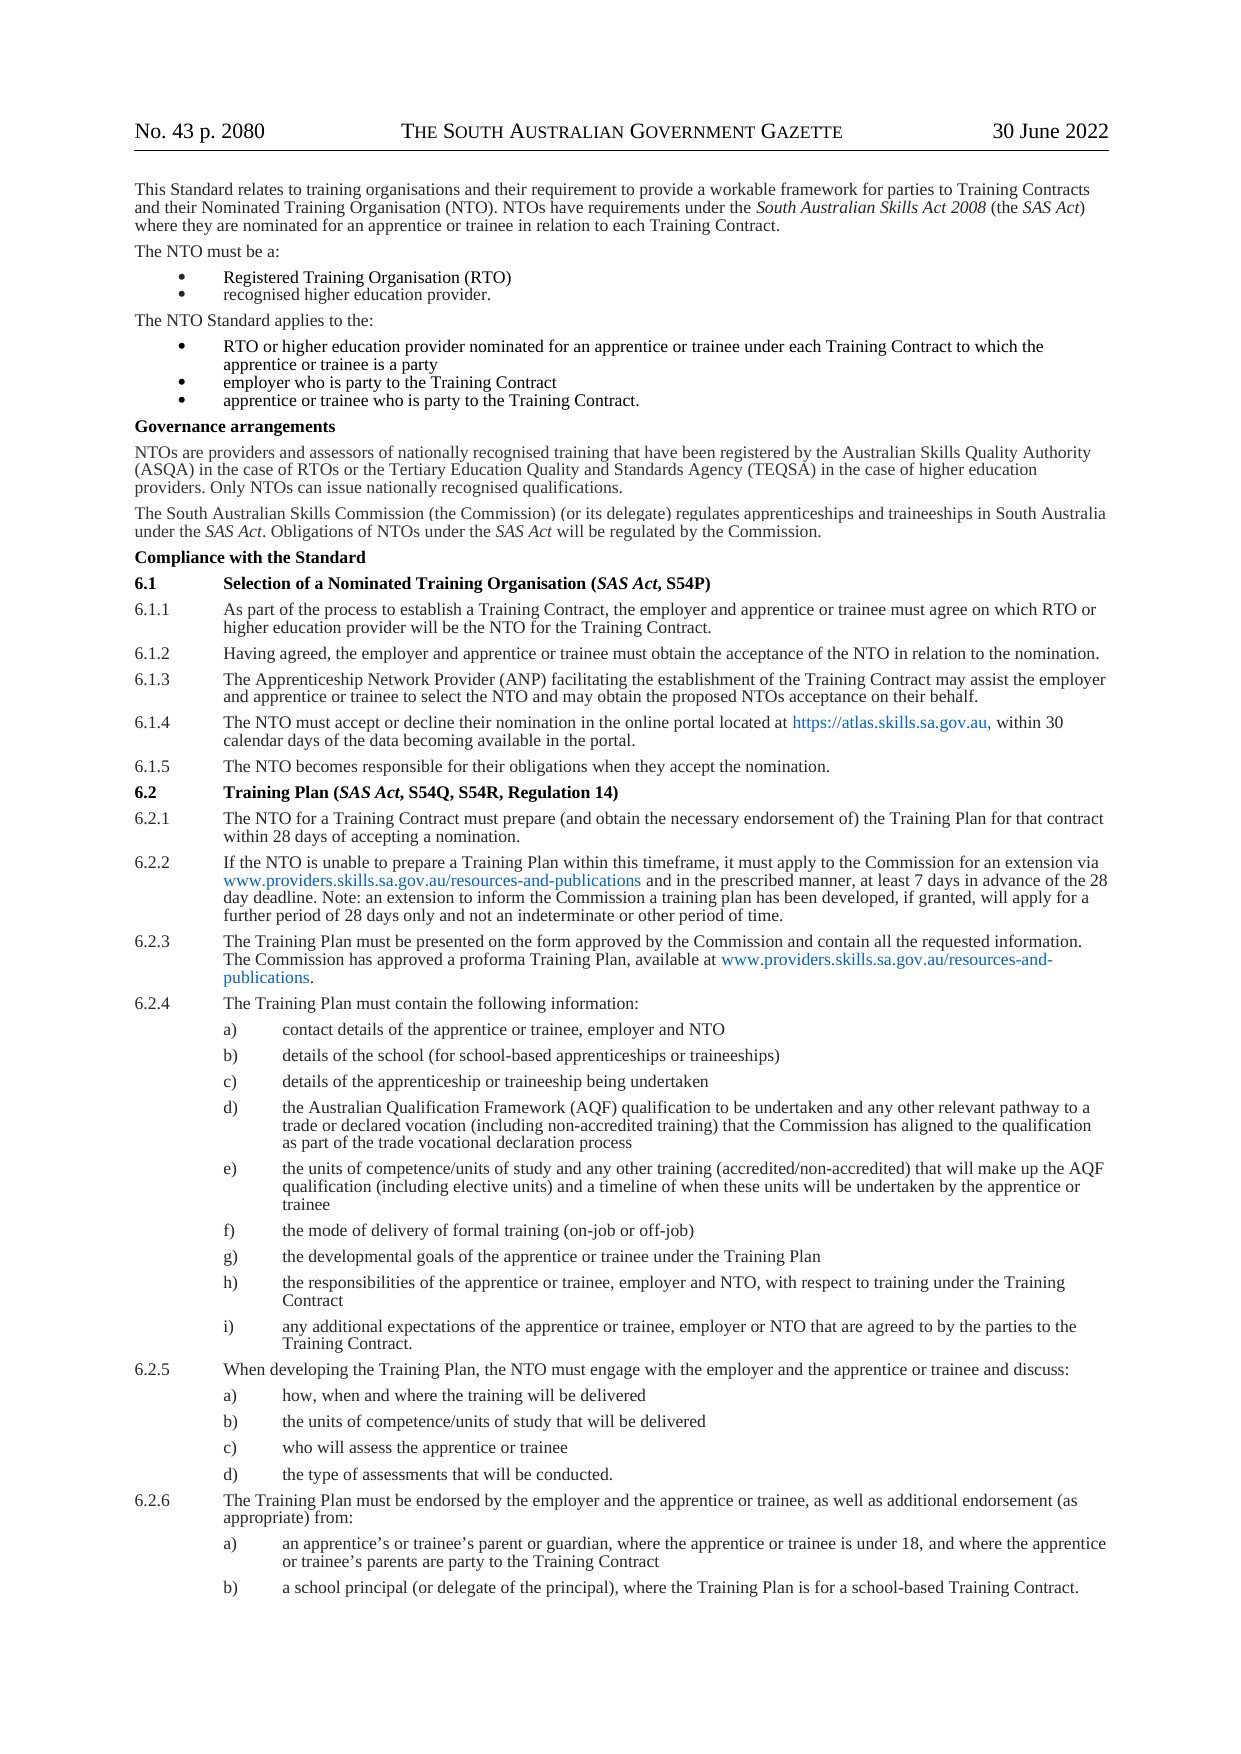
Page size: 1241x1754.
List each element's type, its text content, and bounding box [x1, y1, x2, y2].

list The Training Plan must be endorsed by the employer and the apprentice or trainee, as well as additional endorsement (as appropriate) from: [134, 1492, 1109, 1527]
list details of the school (for school-based apprenticeships or traineeships) [223, 1047, 1109, 1065]
list the developmental goals of the apprentice or trainee under the Training Plan [223, 1248, 1109, 1266]
list the units of competence/units of study that will be delivered [223, 1414, 1109, 1431]
list The NTO must accept or decline their nomination in the online portal located at https://atlas.skills.sa.gov.au, within 30 calendar days of the data becoming available in the portal. [134, 715, 1109, 750]
text Compliance with the Standard [134, 549, 1109, 567]
text This Standard relates to training organisations and their requirement to provide a workable framework for parties to Training Contracts and their Nominated Training Organisation (NTO). NTOs have requirements under the South Australian Skills Act 2008 (the SAS Act) where they are nominated for an apprentice or trainee in relation to each Training Contract. [134, 181, 1109, 234]
list Registered Training Organisation (RTO) [179, 269, 1109, 287]
list RTO or higher education provider nominated for an apprentice or trainee under each Training Contract to which the apprentice or trainee is a party [179, 339, 1109, 374]
list the Australian Qualification Framework (AQF) qualification to be undertaken and any other relevant pathway to a trade or declared vocation (including non-accredited training) that the Commission has aligned to the qualification as part of the trade vocational declaration process [223, 1099, 1109, 1152]
list As part of the process to establish a Training Contract, the employer and apprentice or trainee must agree on which RTO or higher education provider will be the NTO for the Training Contract. [134, 601, 1109, 637]
list The Training Plan must be presented on the form approved by the Commission and contain all the requested information. The Commission has approved a proforma Training Plan, available at www.providers.skills.sa.gov.au/resources-and-publications. [134, 933, 1109, 987]
list Training Plan (SAS Act, S54Q, S54R, Regulation 14) [134, 784, 1109, 802]
list Selection of a Nominated Training Organisation (SAS Act, S54P) [134, 575, 1109, 593]
list If the NTO is unable to prepare a Training Plan within this timeframe, it must apply to the Commission for an extension via www.providers.skills.sa.gov.au/resources-and-publications and in the prescribed manner, at least 7 days in advance of the 28 day deadline. Note: an extension to inform the Commission a training plan has been developed, if granted, will apply for a further period of 28 days only and not an indeterminate or other period of time. [134, 854, 1109, 925]
list the responsibilities of the apprentice or trainee, employer and NTO, with respect to training under the Training Contract [223, 1274, 1109, 1309]
list When developing the Training Plan, the NTO must engage with the employer and the apprentice or trainee and discuss: [134, 1362, 1109, 1379]
list how, when and where the training will be delivered [223, 1388, 1109, 1405]
list The Apprenticeship Network Provider (ANP) facilitating the establishment of the Training Contract may assist the employer and apprentice or trainee to select the NTO and may obtain the proposed NTOs acceptance on their behalf. [134, 671, 1109, 706]
list the type of assessments that will be conducted. [223, 1466, 1109, 1483]
list the mode of delivery of formal training (on-job or off-job) [223, 1222, 1109, 1240]
list details of the apprenticeship or traineeship being undertaken [223, 1073, 1109, 1091]
text Governance arrangements [134, 418, 1109, 436]
list who will assess the apprentice or trainee [223, 1440, 1109, 1457]
text The NTO Standard applies to the: [134, 313, 1109, 330]
list employer who is party to the Training Contract [179, 374, 1109, 392]
list The NTO becomes responsible for their obligations when they accept the nomination. [134, 758, 1109, 776]
list the units of competence/units of study and any other training (accredited/non-accredited) that will make up the AQF qualification (including elective units) and a timeline of when these units will be undertaken by the apprentice or trainee [223, 1161, 1109, 1214]
list The Training Plan must contain the following information: [134, 995, 1109, 1013]
list Having agreed, the employer and apprentice or trainee must obtain the acceptance of the NTO in relation to the nomination. [134, 645, 1109, 663]
list a school principal (or delegate of the principal), where the Training Plan is for a school-based Training Contract. [223, 1579, 1109, 1597]
list The NTO for a Training Contract must prepare (and obtain the necessary endorsement of) the Training Plan for that contract within 28 days of accepting a nomination. [134, 811, 1109, 846]
list an apprentice’s or trainee’s parent or guardian, where the apprentice or trainee is under 18, and where the apprentice or trainee’s parents are party to the Training Contract [223, 1536, 1109, 1571]
list apprentice or trainee who is party to the Training Contract. [179, 392, 1109, 409]
text The NTO must be a: [134, 243, 1109, 261]
list any additional expectations of the apprentice or trainee, employer or NTO that are agreed to by the parties to the Training Contract. [223, 1318, 1109, 1353]
text NTOs are providers and assessors of nationally recognised training that have been registered by the Australian Skills Quality Authority (ASQA) in the case of RTOs or the Tertiary Education Quality and Standards Agency (TEQSA) in the case of higher education providers. Only NTOs can issue nationally recognised qualifications. [624, 444, 1109, 497]
list contact details of the apprentice or trainee, employer and NTO [223, 1021, 1109, 1039]
list recognised higher education provider. [179, 287, 1109, 304]
